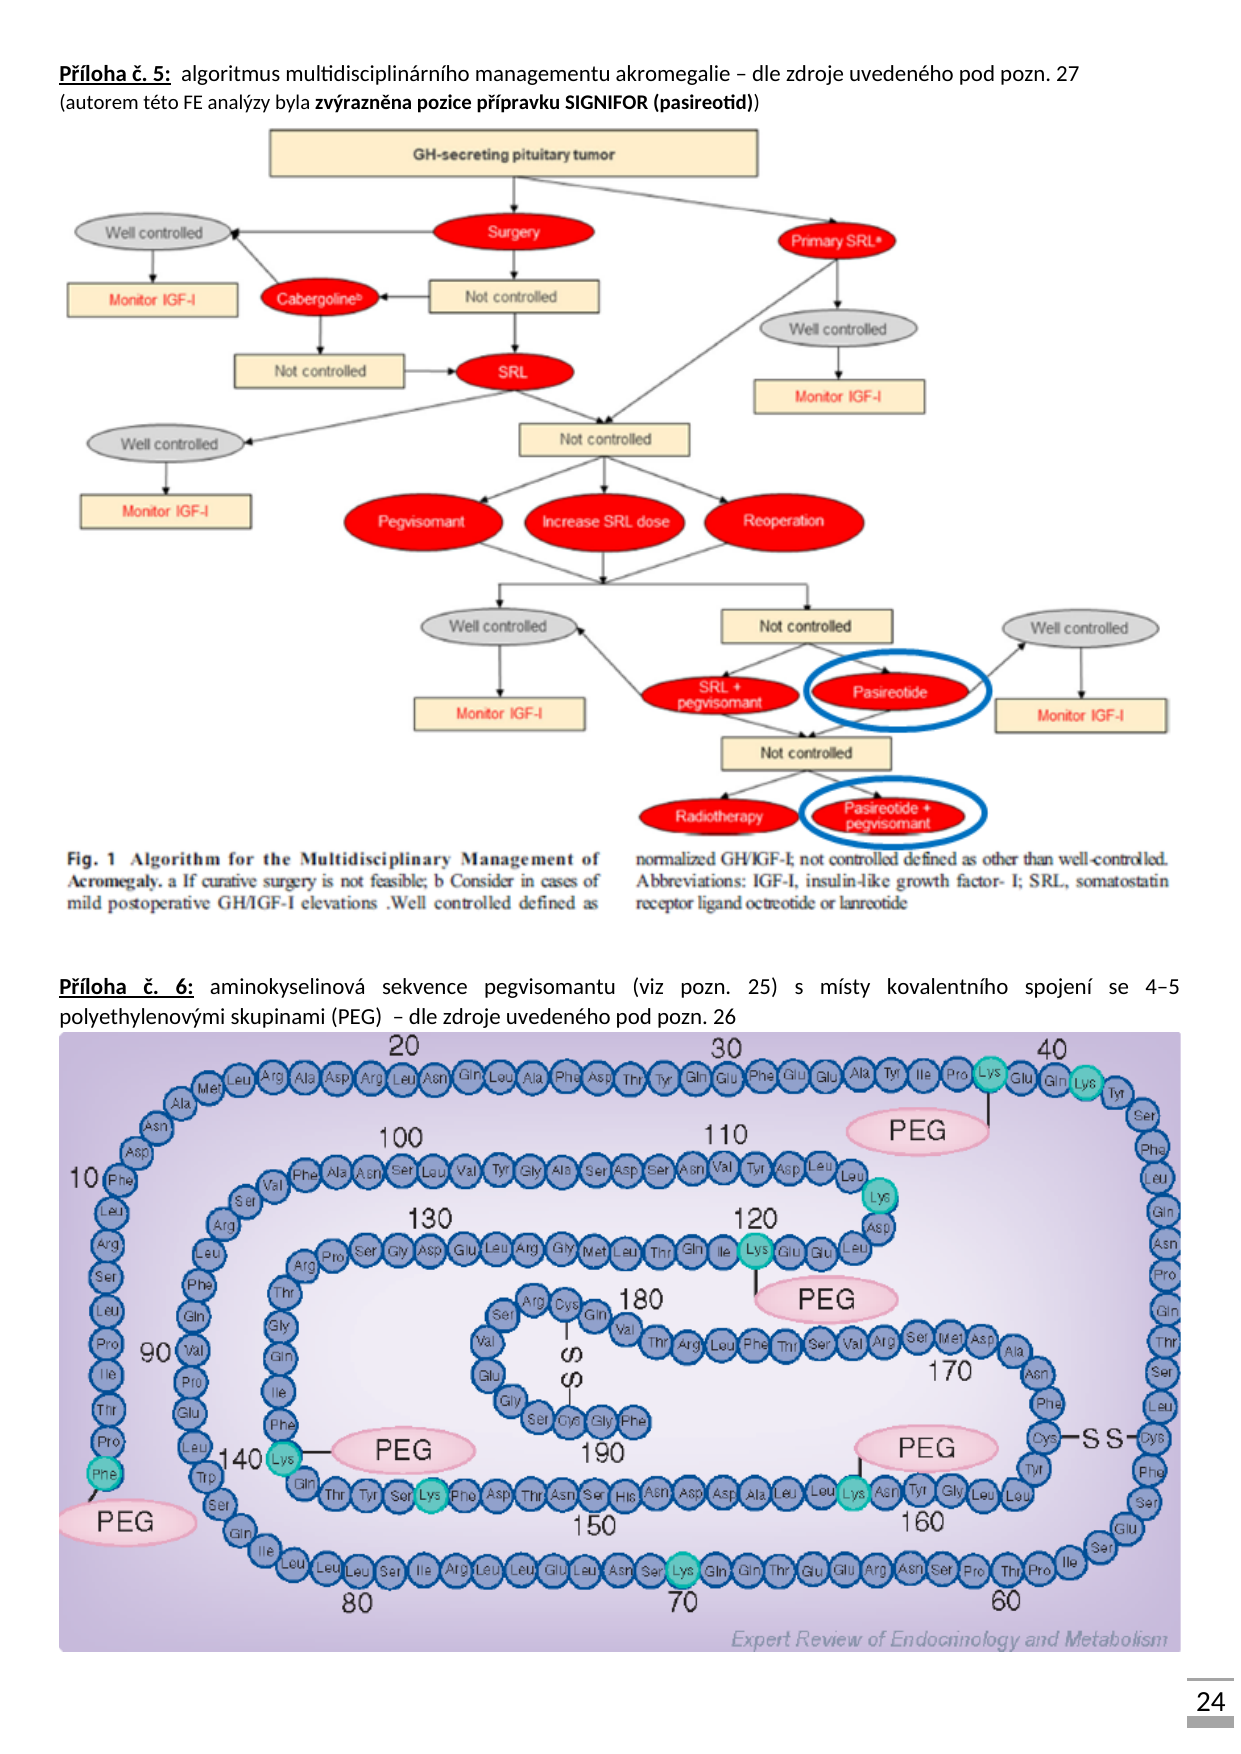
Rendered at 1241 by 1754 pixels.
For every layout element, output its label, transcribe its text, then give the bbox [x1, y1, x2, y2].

picture [59, 1032, 1181, 1652]
text Příloha č. 6: aminokyselinová sekvence pegvisomantu (viz pozn. 25) s místy kovalentního spojení se 4–5 polyethylenovými skupinami (PEG) – dle zdroje uvedeného pod pozn. 26 [59, 972, 1181, 1031]
picture [59, 116, 1184, 921]
text Příloha č. 5: algoritmus multidisciplinárního managementu akromegalie – dle zdroje uvedeného pod pozn. 27 [59, 59, 1181, 87]
text (autorem této FE analýzy byla zvýrazněna pozice přípravku SIGNIFOR (pasireotid)) [59, 89, 1181, 115]
